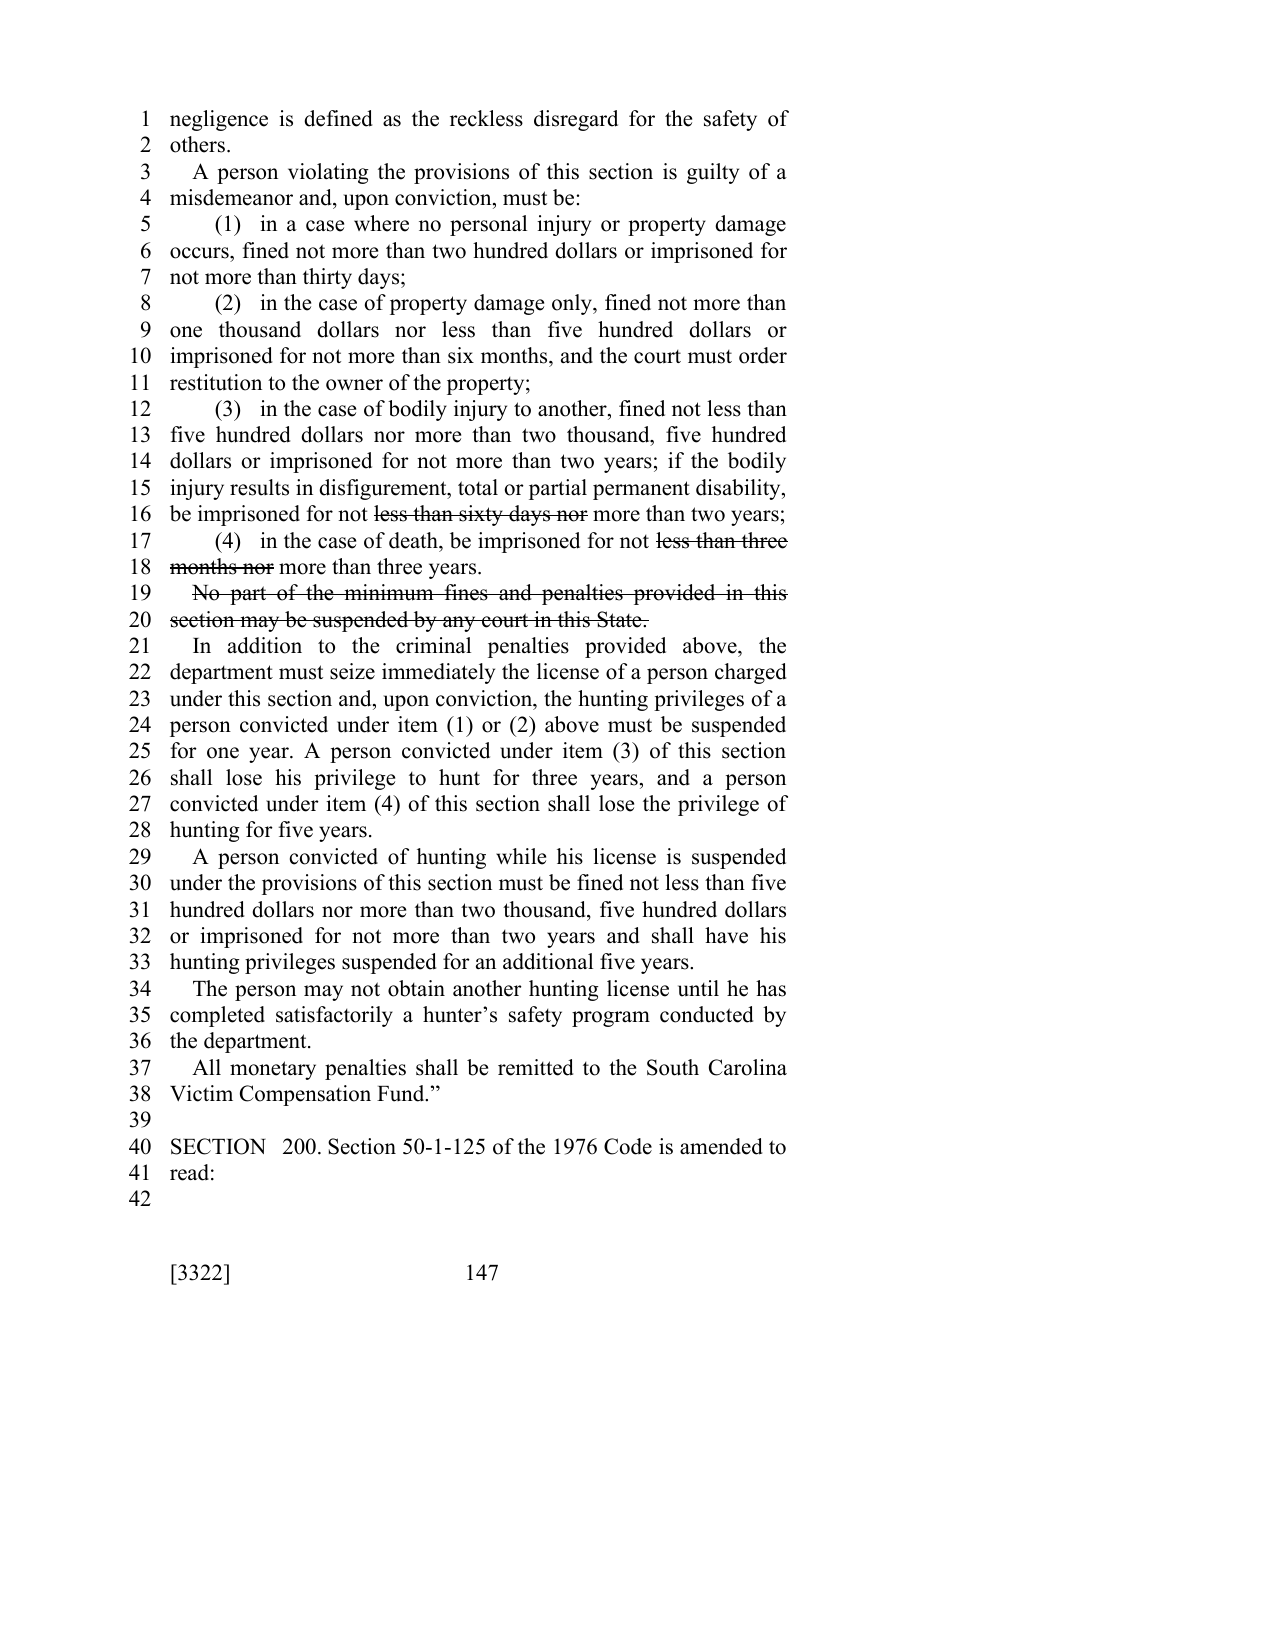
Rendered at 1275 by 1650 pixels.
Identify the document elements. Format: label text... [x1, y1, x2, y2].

text (4) in the case of death, be imprisoned for not less than three months nor more than three years. [169, 527, 787, 579]
text All monetary penalties shall be remitted to the South Carolina Victim Compensation Fund.” [169, 1054, 787, 1106]
text SECTION 200. Section 50-1-125 of the 1976 Code is amended to read: [169, 1133, 787, 1186]
text A person convicted of hunting while his license is suspended under the provisions of this section must be fined not less than five hundred dollars nor more than two thousand, five hundred dollars or imprisoned for not more than two years and shall have his hunting privileges suspended for an additional five years. [169, 843, 787, 975]
text In addition to the criminal penalties provided above, the department must seize immediately the license of a person charged under this section and, upon conviction, the hunting privileges of a person convicted under item (1) or (2) above must be suspended for one year. A person convicted under item (3) of this section shall lose his privilege to hunt for three years, and a person convicted under item (4) of this section shall lose the privilege of hunting for five years. [169, 632, 787, 843]
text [169, 105, 787, 158]
text (3) in the case of bodily injury to another, fined not less than five hundred dollars nor more than two thousand, five hundred dollars or imprisoned for not more than two years; if the bodily injury results in disfigurement, total or partial permanent disability, be imprisoned for not less than sixty days nor more than two years; [169, 395, 787, 527]
text (1) in a case where no personal injury or property damage occurs, fined not more than two hundred dollars or imprisoned for not more than thirty days; [169, 210, 787, 289]
text No part of the minimum fines and penalties provided in this section may be suspended by any court in this State. [169, 579, 787, 632]
text (2) in the case of property damage only, fined not more than one thousand dollars nor less than five hundred dollars or imprisoned for not more than six months, and the court must order restitution to the owner of the property; [169, 289, 787, 395]
text The person may not obtain another hunting license until he has completed satisfactorily a hunter’s safety program conducted by the department. [169, 975, 787, 1054]
text A person violating the provisions of this section is guilty of a misdemeanor and, upon conviction, must be: [169, 158, 787, 210]
